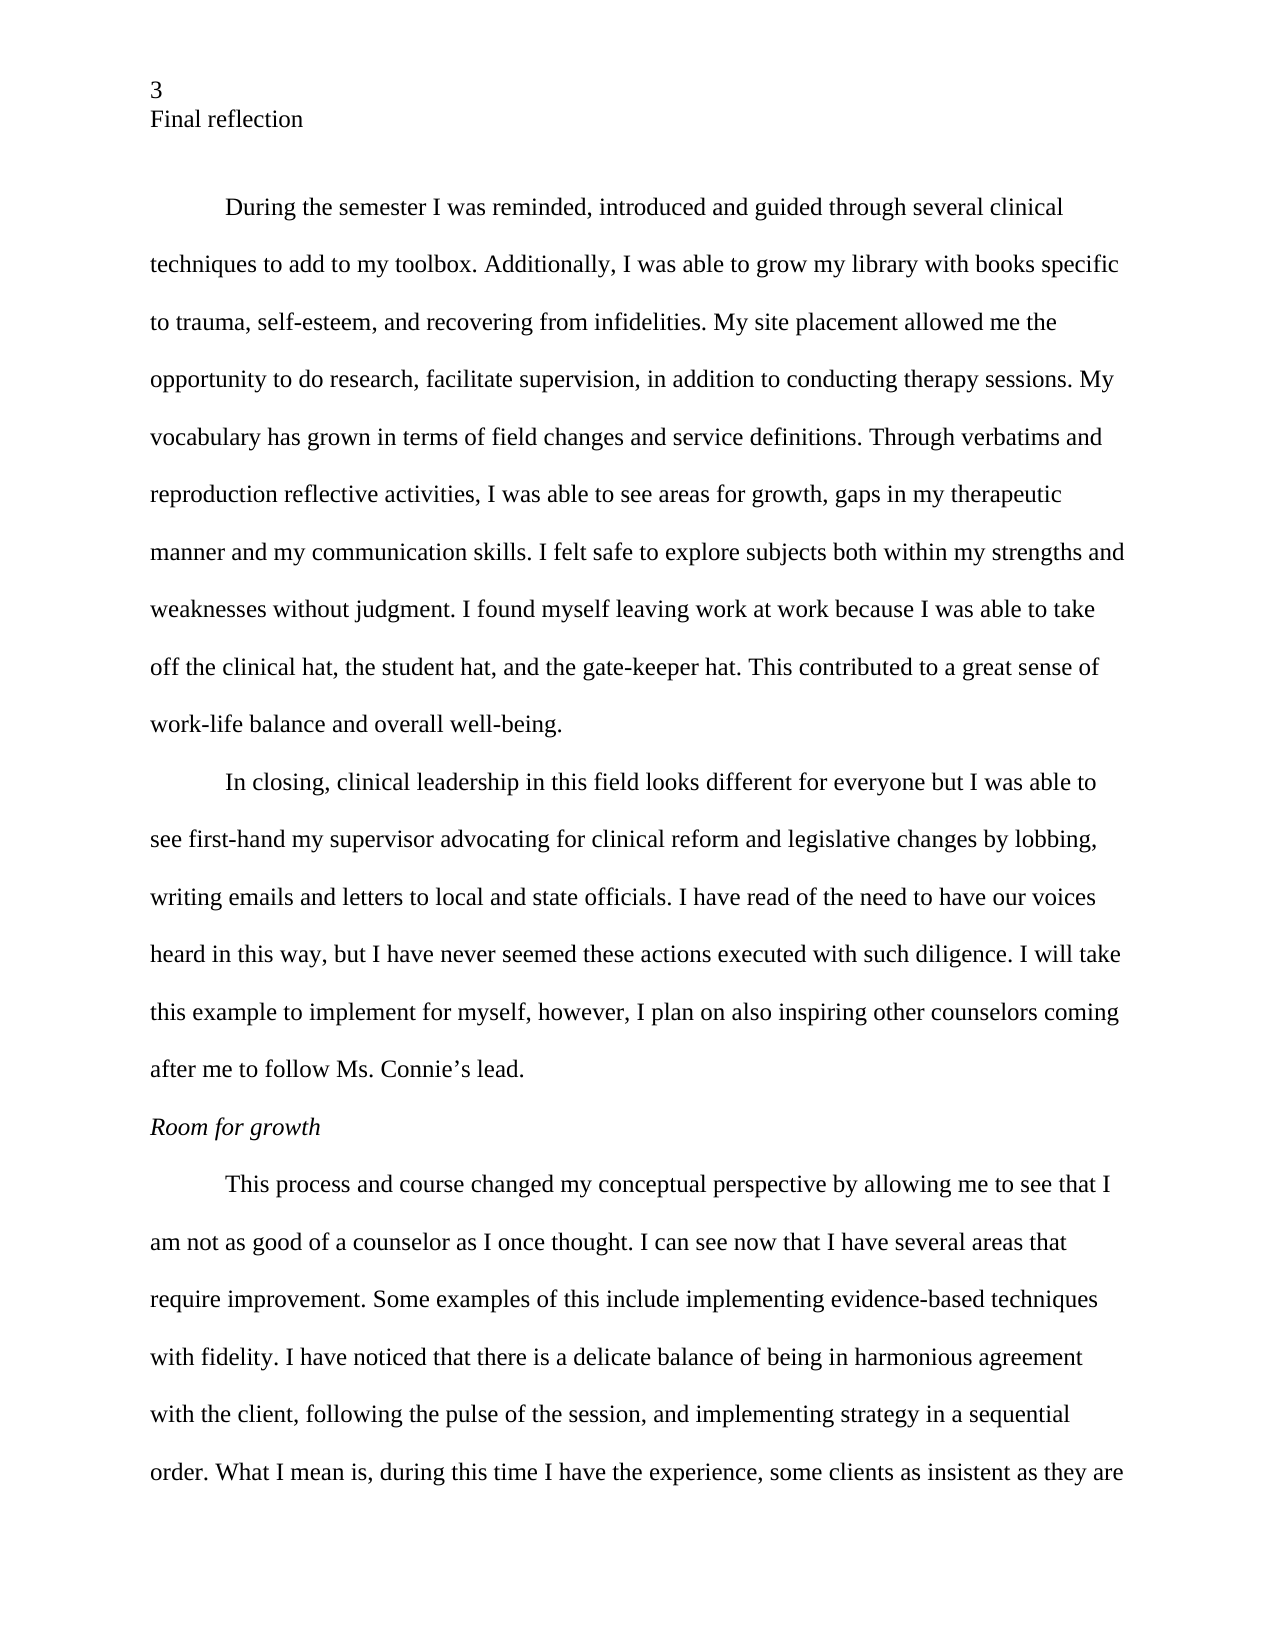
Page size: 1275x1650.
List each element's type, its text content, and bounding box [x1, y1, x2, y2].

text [150, 1169, 1125, 1486]
text During the semester I was reminded, introduced and guided through several clinical techniques to add to my toolbox. Additionally, I was able to grow my library with books specific to trauma, self-esteem, and recovering from infidelities. My site placement allowed me the opportunity to do research, facilitate supervision, in addition to conducting therapy sessions. My vocabulary has grown in terms of field changes and service definitions. Through verbatims and reproduction reflective activities, I was able to see areas for growth, gaps in my therapeutic manner and my communication skills. I felt safe to explore subjects both within my strengths and weaknesses without judgment. I found myself leaving work at work because I was able to take off the clinical hat, the student hat, and the gate-keeper hat. This contributed to a great sense of work-life balance and overall well-being. [150, 192, 1125, 738]
text In closing, clinical leadership in this field looks different for everyone but I was able to see first-hand my supervisor advocating for clinical reform and legislative changes by lobbing, writing emails and letters to local and state officials. I have read of the need to have our voices heard in this way, but I have never seemed these actions executed with such diligence. I will take this example to implement for myself, however, I plan on also inspiring other counselors coming after me to follow Ms. Connie’s lead. [150, 767, 1125, 1083]
text Room for growth [150, 1112, 1125, 1141]
